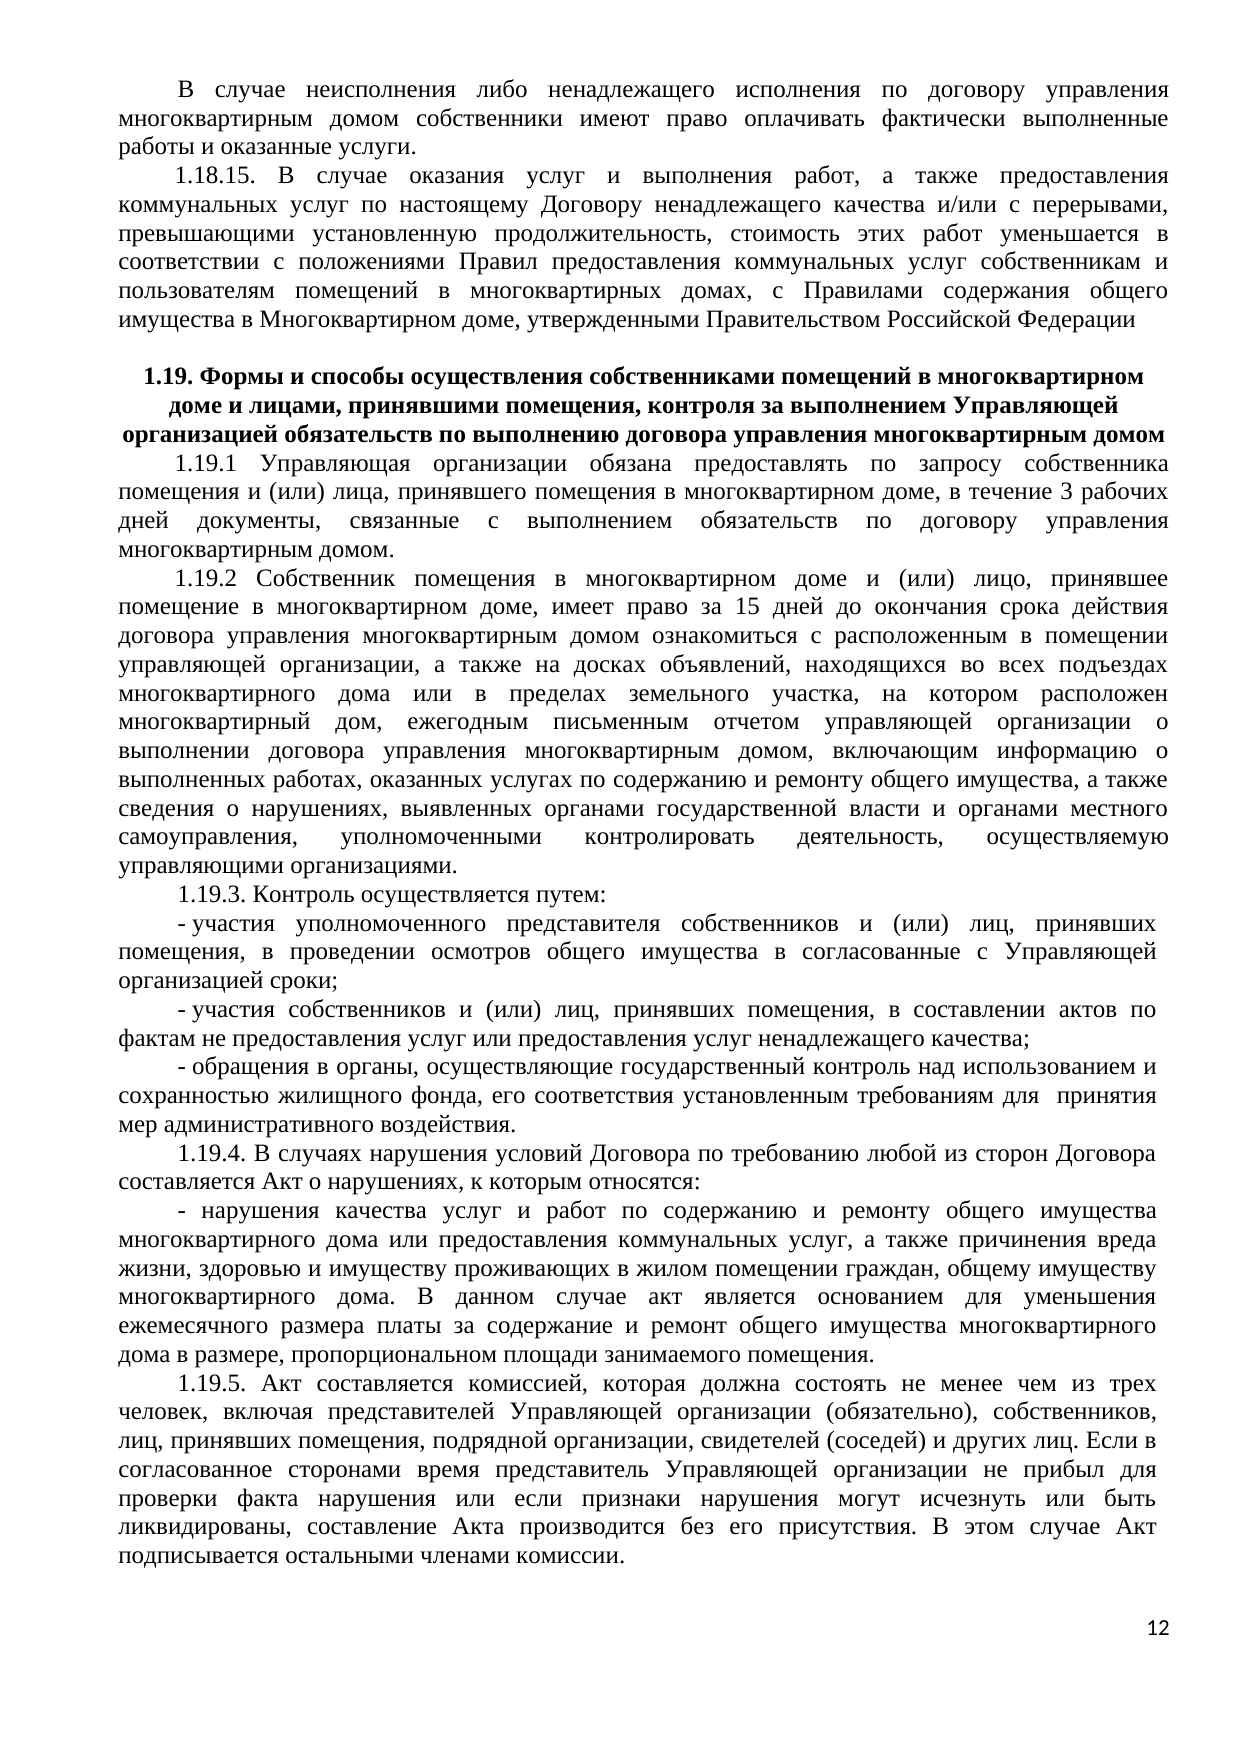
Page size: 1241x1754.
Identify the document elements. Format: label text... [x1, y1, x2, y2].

text - нарушения качества услуг и работ по содержанию и ремонту общего имущества многоквартирного дома или предоставления коммунальных услуг, а также причинения вреда жизни, здоровью и имуществу проживающих в жилом помещении граждан, общему имуществу многоквартирного дома. В данном случае акт является основанием для уменьшения ежемесячного размера платы за содержание и ремонт общего имущества многоквартирного дома в размере, пропорциональном площади занимаемого помещения. [118, 1195, 1158, 1368]
list участия собственников и (или) лиц, принявших помещения, в составлении актов по фактам не предоставления услуг или предоставления услуг ненадлежащего качества; [118, 994, 1158, 1051]
text 1.19. Формы и способы осуществления собственниками помещений в многоквартирном доме и лицами, принявшими помещения, контроля за выполнением Управляющей организацией обязательств по выполнению договора управления многоквартирным домом [118, 361, 1169, 448]
text 1.19.2 Собственник помещения в многоквартирном доме и (или) лицо, принявшее помещение в многоквартирном доме, имеет право за 15 дней до окончания срока действия договора управления многоквартирным домом ознакомиться с расположенным в помещении управляющей организации, а также на досках объявлений, находящихся во всех подъездах многоквартирного дома или в пределах земельного участка, на котором расположен многоквартирный дом, ежегодным письменным отчетом управляющей организации о выполнении договора управления многоквартирным домом, включающим информацию о выполненных работах, оказанных услугах по содержанию и ремонту общего имущества, а также сведения о нарушениях, выявленных органами государственной власти и органами местного самоуправления, уполномоченными контролировать деятельность, осуществляемую управляющими организациями. [118, 563, 1169, 879]
text 1.19.3. Контроль осуществляется путем: [118, 879, 1158, 908]
text В случае неисполнения либо ненадлежащего исполнения по договору управления многоквартирным домом собственники имеют право оплачивать фактически выполненные работы и оказанные услуги. [118, 74, 1169, 160]
text 1.19.5. Акт составляется комиссией, которая должна состоять не менее чем из трех человек, включая представителей Управляющей организации (обязательно), собственников, лиц, принявших помещения, подрядной организации, свидетелей (соседей) и других лиц. Если в согласованное сторонами время представитель Управляющей организации не прибыл для проверки факта нарушения или если признаки нарушения могут исчезнуть или быть ликвидированы, составление Акта производится без его присутствия. В этом случае Акт подписывается остальными членами комиссии. [118, 1368, 1158, 1569]
list обращения в органы, осуществляющие государственный контроль над использованием и сохранностью жилищного фонда, его соответствия установленным требованиям для принятия мер административного воздействия. [118, 1051, 1158, 1138]
list участия уполномоченного представителя собственников и (или) лиц, принявших помещения, в проведении осмотров общего имущества в согласованные с Управляющей организацией сроки; [118, 908, 1158, 994]
text 1.18.15. В случае оказания услуг и выполнения работ, а также предоставления коммунальных услуг по настоящему Договору ненадлежащего качества и/или с перерывами, превышающими установленную продолжительность, стоимость этих работ уменьшается в соответствии с положениями Правил предоставления коммунальных услуг собственникам и пользователям помещений в многоквартирных домах, с Правилами содержания общего имущества в Многоквартирном доме, утвержденными Правительством Российской Федерации [118, 160, 1169, 333]
text 1.19.4. В случаях нарушения условий Договора по требованию любой из сторон Договора составляется Акт о нарушениях, к которым относятся: [118, 1138, 1158, 1195]
text 1.19.1 Управляющая организации обязана предоставлять по запросу собственника помещения и (или) лица, принявшего помещения в многоквартирном доме, в течение 3 рабочих дней документы, связанные с выполнением обязательств по договору управления многоквартирным домом. [118, 448, 1169, 563]
